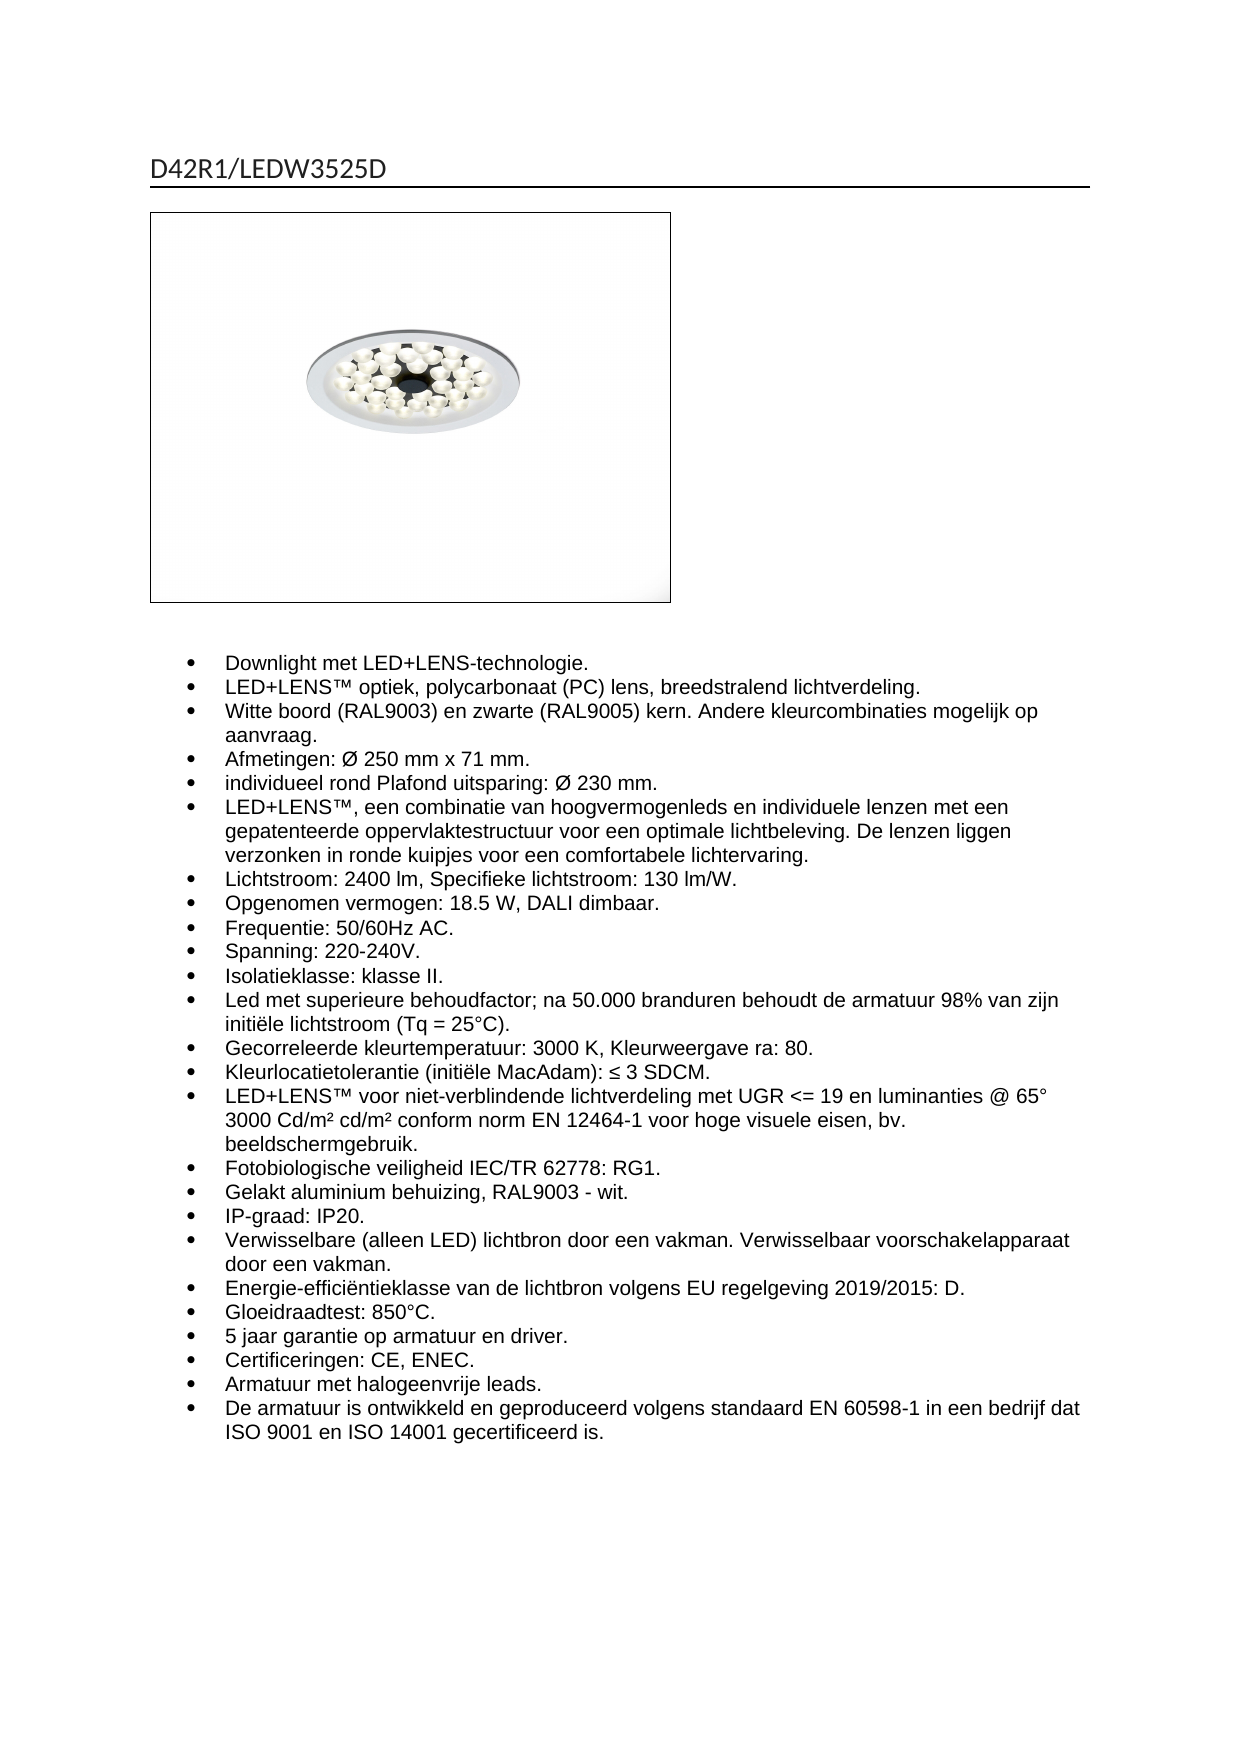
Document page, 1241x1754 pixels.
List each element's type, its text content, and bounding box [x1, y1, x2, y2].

list Energie-efficiëntieklasse van de lichtbron volgens EU regelgeving 2019/2015: D. [187, 1276, 1090, 1300]
list Certificeringen: CE, ENEC. [187, 1348, 1090, 1372]
list individueel rond Plafond uitsparing: Ø 230 mm. [187, 771, 1090, 795]
list Frequentie: 50/60Hz AC. [187, 915, 1090, 939]
list LED+LENS™ optiek, polycarbonaat (PC) lens, breedstralend lichtverdeling. [187, 675, 1090, 699]
list Led met superieure behoudfactor; na 50.000 branduren behoudt de armatuur 98% van zijn initiële lichtstroom (Tq = 25°C). [187, 987, 1090, 1036]
list LED+LENS™, een combinatie van hoogvermogenleds en individuele lenzen met een gepatenteerde oppervlaktestructuur voor een optimale lichtbeleving. De lenzen liggen verzonken in ronde kuipjes voor een comfortabele lichtervaring. [187, 795, 1090, 867]
list Gelakt aluminium behuizing, RAL9003 - wit. [187, 1180, 1090, 1204]
list Fotobiologische veiligheid IEC/TR 62778: RG1. [187, 1156, 1090, 1180]
list Afmetingen: Ø 250 mm x 71 mm. [187, 747, 1090, 771]
list LED+LENS™ voor niet-verblindende lichtverdeling met UGR <= 19 en luminanties @ 65° 3000 Cd/m² cd/m² conform norm EN 12464-1 voor hoge visuele eisen, bv. beeldschermgebruik. [187, 1084, 1090, 1156]
list Isolatieklasse: klasse II. [187, 963, 1090, 987]
list Lichtstroom: 2400 lm, Specifieke lichtstroom: 130 lm/W. [187, 867, 1090, 891]
list Verwisselbare (alleen LED) lichtbron door een vakman. Verwisselbaar voorschakelapparaat door een vakman. [187, 1228, 1090, 1276]
list Opgenomen vermogen: 18.5 W, DALI dimbaar. [187, 891, 1090, 915]
list De armatuur is ontwikkeld en geproduceerd volgens standaard EN 60598-1 in een bedrijf dat ISO 9001 en ISO 14001 gecertificeerd is. [187, 1396, 1090, 1444]
list Gecorreleerde kleurtemperatuur: 3000 K, Kleurweergave ra: 80. [187, 1036, 1090, 1059]
list Witte boord (RAL9003) en zwarte (RAL9005) kern. Andere kleurcombinaties mogelijk op aanvraag. [187, 699, 1090, 747]
list Kleurlocatietolerantie (initiële MacAdam): ≤ 3 SDCM. [187, 1059, 1090, 1084]
list 5 jaar garantie op armatuur en driver. [187, 1324, 1090, 1348]
list Downlight met LED+LENS-technologie. [187, 651, 1090, 675]
list Spanning: 220-240V. [187, 939, 1090, 963]
list IP-graad: IP20. [187, 1204, 1090, 1228]
list Gloeidraadtest: 850°C. [187, 1300, 1090, 1324]
text D42R1/LEDW3525D [150, 150, 1090, 186]
list Armatuur met halogeenvrije leads. [187, 1372, 1090, 1396]
picture [151, 213, 670, 602]
